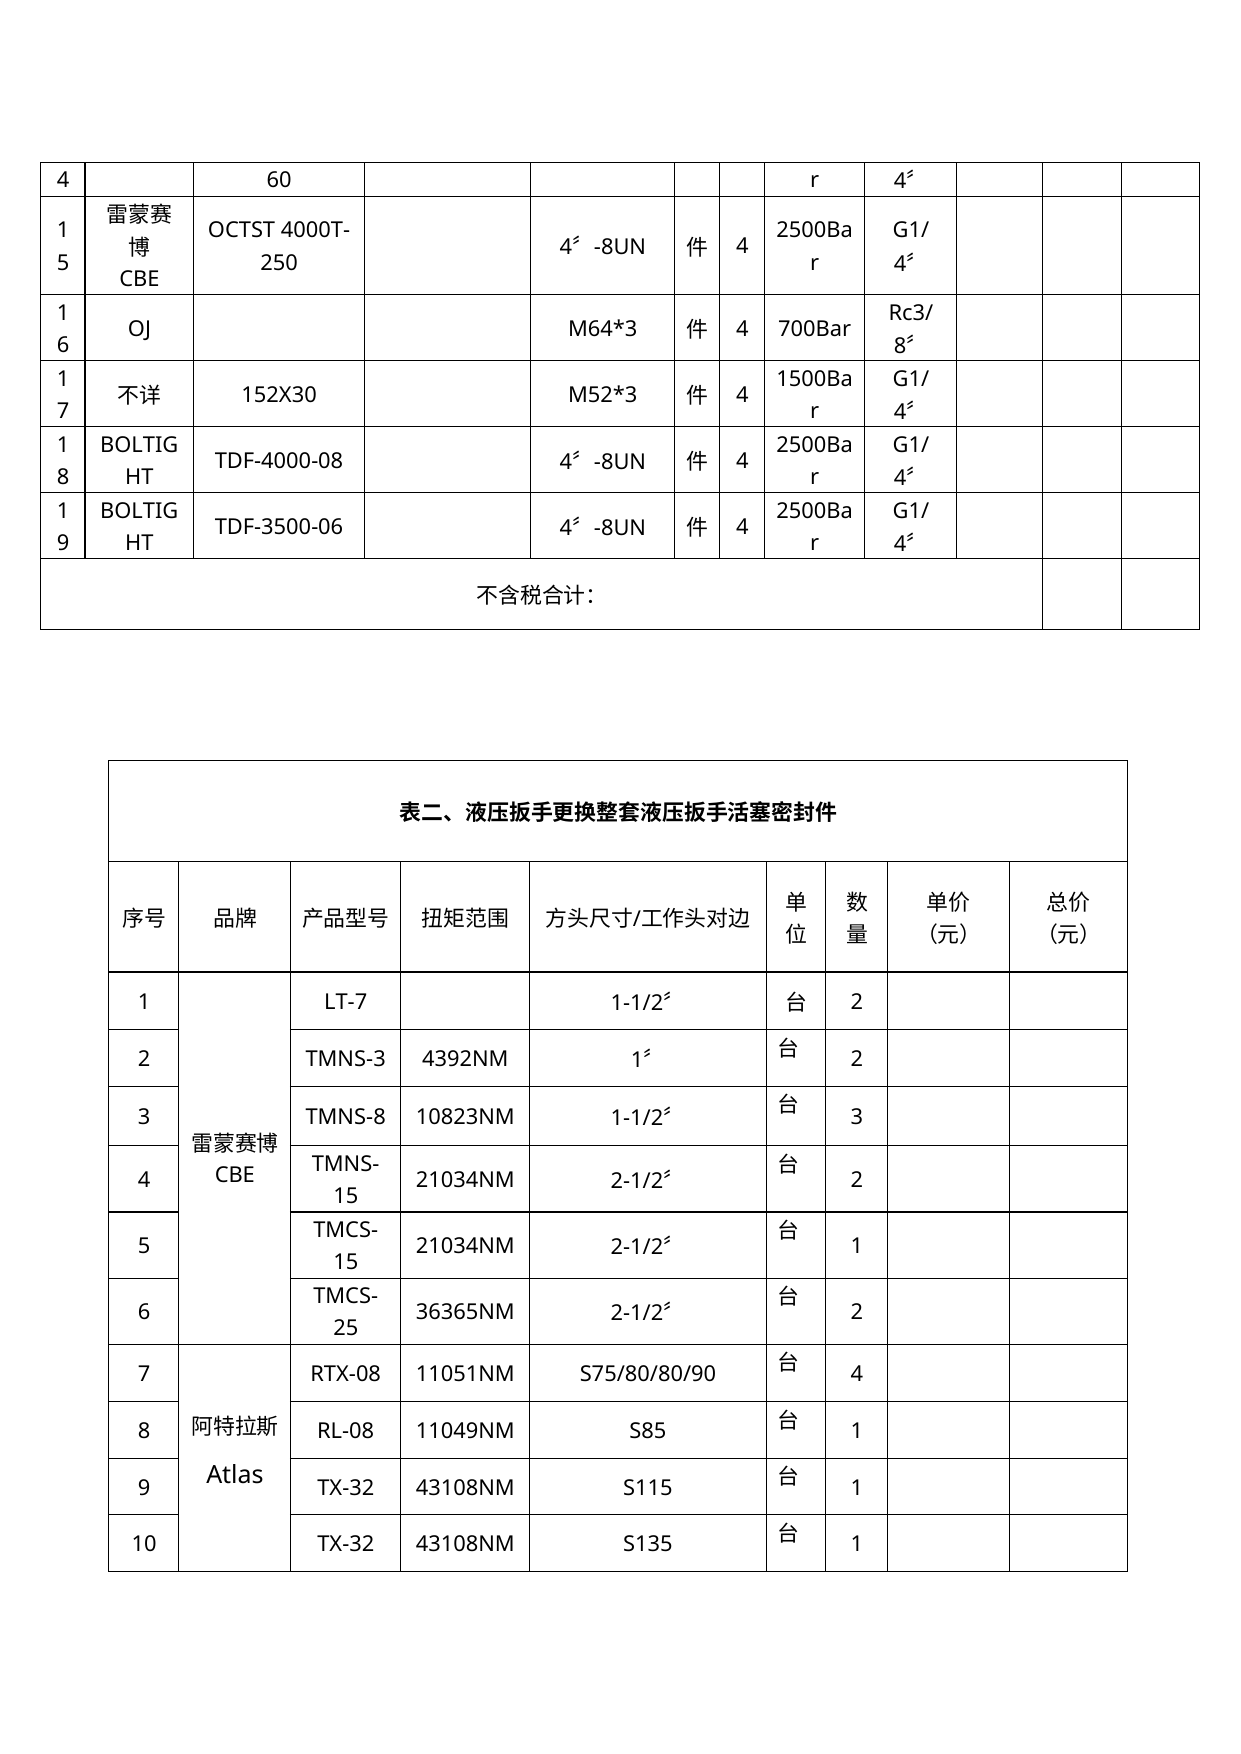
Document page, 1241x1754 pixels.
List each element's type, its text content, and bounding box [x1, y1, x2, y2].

table_cell 4 [826, 1345, 887, 1401]
table_cell 方头尺寸/工作头对边 [530, 862, 766, 971]
table_cell [1010, 1459, 1127, 1514]
table_cell 2 [826, 1146, 887, 1211]
table_cell 11049NM [401, 1402, 529, 1458]
table_cell 单价（元） [888, 862, 1009, 971]
table_cell S135 [530, 1515, 766, 1571]
table_cell [365, 295, 530, 360]
table_cell 件 [675, 197, 719, 294]
table_cell [1043, 427, 1121, 492]
table_cell [1010, 1515, 1127, 1571]
table_cell 台 [767, 1345, 825, 1401]
table_cell 3 [826, 1087, 887, 1145]
table_cell TMCS-25 [291, 1279, 400, 1343]
table_cell [1010, 1279, 1127, 1343]
table_cell 10 [109, 1515, 178, 1571]
table_cell OCTST 4000T-250 [194, 197, 364, 294]
table_cell [1122, 197, 1199, 294]
table_cell 3 [109, 1087, 178, 1145]
table_cell 台 [767, 1087, 825, 1145]
table_cell 8 [109, 1402, 178, 1458]
table_cell 7 [720, 163, 764, 196]
table_cell 1 [826, 1515, 887, 1571]
table_cell [1122, 361, 1199, 426]
table_cell [1010, 1146, 1127, 1211]
table_cell S85 [530, 1402, 766, 1458]
table_cell 4392NM [401, 1030, 529, 1086]
table_cell 台 [767, 1213, 825, 1277]
table_cell RTX-08 [291, 1345, 400, 1401]
table_cell 件 [675, 493, 719, 558]
table_cell 台 [767, 1459, 825, 1514]
table_cell 4 [720, 295, 764, 360]
table_cell 件 [675, 295, 719, 360]
table_cell 不详 [86, 361, 193, 426]
table_cell [888, 973, 1009, 1029]
table_cell [365, 493, 530, 558]
table_cell 4 [720, 197, 764, 294]
table_cell [1010, 1345, 1127, 1401]
table_cell BOLTIGHT [86, 493, 193, 558]
table_cell 总价（元） [1010, 862, 1127, 971]
table_cell [1043, 361, 1121, 426]
table_cell 2500Bar [765, 493, 864, 558]
table_cell [1010, 1402, 1127, 1458]
table_cell TDF-3500-06 [194, 493, 364, 558]
table_cell 1500Bar [765, 361, 864, 426]
table_cell 700Bar [765, 295, 864, 360]
table_cell TMNS-8 [291, 1087, 400, 1145]
table_cell [365, 361, 530, 426]
table_cell [365, 197, 530, 294]
table_cell 台 [767, 973, 825, 1029]
table_cell G1/4〞 [865, 163, 956, 196]
table_cell [888, 1402, 1009, 1458]
table_cell 11051NM [401, 1345, 529, 1401]
table_cell 1 [826, 1402, 887, 1458]
table_cell 21034NM [401, 1146, 529, 1211]
table_cell M90*6 [531, 163, 674, 196]
table_cell BOLTIGHT [86, 427, 193, 492]
table_cell [1043, 295, 1121, 360]
table_cell OJ [86, 295, 193, 360]
table_cell [1122, 559, 1199, 629]
table_cell 18 [41, 427, 84, 492]
table_cell Rc3/8〞 [865, 295, 956, 360]
table_cell 品牌 [179, 862, 290, 971]
table_cell 43108NM [401, 1459, 529, 1514]
table_cell 2 [826, 973, 887, 1029]
table_cell [401, 973, 529, 1029]
table_cell 2 [109, 1030, 178, 1086]
table_cell [365, 427, 530, 492]
table_cell 台 [767, 1279, 825, 1343]
table_cell S115 [530, 1459, 766, 1514]
table_cell 件 [675, 163, 719, 196]
table_cell 10823NM [401, 1087, 529, 1145]
table_cell [888, 1345, 1009, 1401]
table_cell 15 [41, 197, 84, 294]
table_cell 1-1/2〞 [530, 973, 766, 1029]
table_cell G1/4〞 [865, 427, 956, 492]
table_cell TX-32 [291, 1515, 400, 1571]
table_cell 1500Bar [765, 163, 864, 196]
table_cell [1043, 493, 1121, 558]
table_cell 雷蒙赛博 CBE [86, 197, 193, 294]
table_cell [888, 1087, 1009, 1145]
table_cell 17 [41, 361, 84, 426]
table_cell 2500Bar [765, 197, 864, 294]
table_cell M64*3 [531, 295, 674, 360]
table_cell 台 [767, 1402, 825, 1458]
table_cell [957, 427, 1042, 492]
table_cell 21034NM [401, 1213, 529, 1277]
table_cell 件 [675, 427, 719, 492]
table_cell 4 [720, 361, 764, 426]
table_cell 2500Bar [765, 427, 864, 492]
table_cell 数量 [826, 862, 887, 971]
table_cell 1〞 [530, 1030, 766, 1086]
table_cell [1122, 493, 1199, 558]
table_cell 序号 [109, 862, 178, 971]
table_cell [888, 1279, 1009, 1343]
table_cell 43108NM [401, 1515, 529, 1571]
table_cell TMNS-15 [291, 1146, 400, 1211]
table_cell TMNS-3 [291, 1030, 400, 1086]
table_cell [957, 361, 1042, 426]
table_cell 19 [41, 493, 84, 558]
table_cell [1043, 559, 1121, 629]
table_cell [888, 1459, 1009, 1514]
table_cell [888, 1146, 1009, 1211]
table_cell 7 [109, 1345, 178, 1401]
table_cell 件 [675, 361, 719, 426]
table_cell [1010, 1087, 1127, 1145]
table_cell 2-1/2〞 [530, 1146, 766, 1211]
table_cell G1/4〞 [865, 197, 956, 294]
table_cell G1/4〞 [865, 493, 956, 558]
table_cell 1 [826, 1459, 887, 1514]
table_cell 14 [41, 163, 84, 196]
table_cell [1010, 1030, 1127, 1086]
table_cell 4〞-8UN [531, 197, 674, 294]
table_cell 4〞-8UN [531, 427, 674, 492]
table_header 表二、液压扳手更换整套液压扳手活塞密封件 [109, 761, 1127, 861]
table_cell 1 [109, 973, 178, 1029]
table_cell 阿特拉斯 Atlas [179, 1345, 290, 1571]
table_cell [1010, 973, 1127, 1029]
table_cell 2 [826, 1279, 887, 1343]
table_cell 台 [767, 1515, 825, 1571]
table_cell 4 [720, 427, 764, 492]
table_cell 不含税合计： [41, 559, 1042, 629]
table_cell [957, 493, 1042, 558]
table_cell [1043, 197, 1121, 294]
table_cell [957, 295, 1042, 360]
table_cell 2-1/2〞 [530, 1279, 766, 1343]
table_cell [957, 163, 1042, 196]
table_cell 产品型号 [291, 862, 400, 971]
table_cell [365, 163, 530, 196]
table_cell 台 [767, 1030, 825, 1086]
table_cell [1122, 295, 1199, 360]
table_cell [888, 1213, 1009, 1277]
table_cell 2-1/2〞 [530, 1213, 766, 1277]
table_cell 单位 [767, 862, 825, 971]
table_cell [1122, 427, 1199, 492]
table_cell TX-32 [291, 1459, 400, 1514]
table_cell HL85PUM09060 [194, 163, 364, 196]
table_cell [888, 1515, 1009, 1571]
table_cell S75/80/80/90 [530, 1345, 766, 1401]
table_cell 6 [109, 1279, 178, 1343]
table_cell 雷蒙赛博 CBE [179, 973, 290, 1343]
table_cell 9 [109, 1459, 178, 1514]
table_cell 2 [826, 1030, 887, 1086]
table_cell 5 [109, 1213, 178, 1277]
table_cell LT-7 [291, 973, 400, 1029]
table_cell 16 [41, 295, 84, 360]
table_cell 1 [826, 1213, 887, 1277]
table_cell 4 [720, 493, 764, 558]
table_cell 4〞-8UN [531, 493, 674, 558]
table_cell 36365NM [401, 1279, 529, 1343]
table_cell RL-08 [291, 1402, 400, 1458]
table_cell [888, 1030, 1009, 1086]
table_cell [1043, 163, 1121, 196]
table_cell TMCS-15 [291, 1213, 400, 1277]
table_cell 4 [109, 1146, 178, 1211]
table_cell 152X30 [194, 361, 364, 426]
table_cell 1-1/2〞 [530, 1087, 766, 1145]
table_cell G1/4〞 [865, 361, 956, 426]
table_cell [194, 295, 364, 360]
table_cell [1010, 1213, 1127, 1277]
table_cell [957, 197, 1042, 294]
table_cell M52*3 [531, 361, 674, 426]
table_cell [1122, 163, 1199, 196]
table_cell TDF-4000-08 [194, 427, 364, 492]
table_cell 扭矩范围 [401, 862, 529, 971]
table_cell 台 [767, 1146, 825, 1211]
